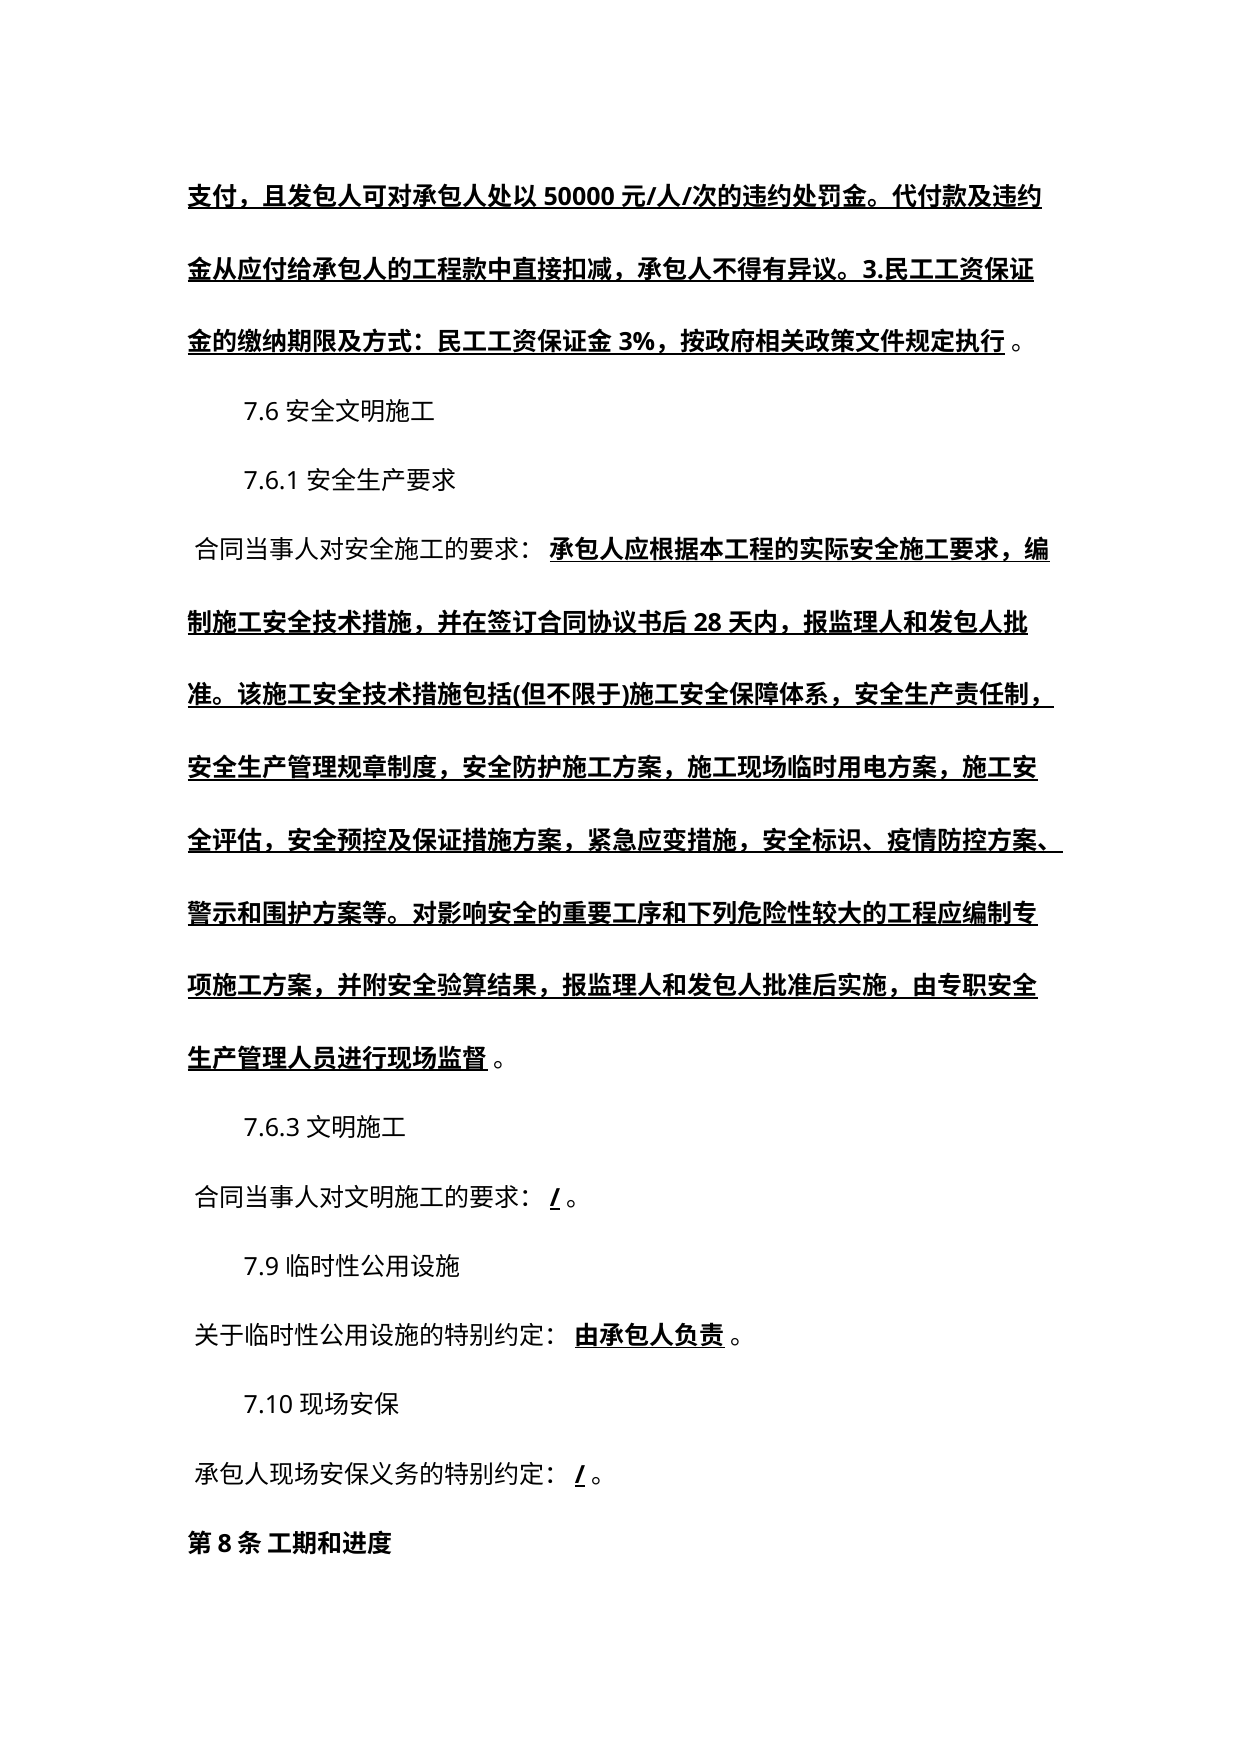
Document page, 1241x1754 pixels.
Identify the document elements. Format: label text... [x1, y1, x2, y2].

text 第8条 工期和进度 [187, 1509, 1053, 1574]
text 关于临时性公用设施的特别约定： 由承包人负责 。 [187, 1301, 1053, 1366]
text 7.10 现场安保 [187, 1371, 1053, 1436]
text 7.6.1 安全生产要求 [187, 446, 1053, 511]
text 7.6.3 文明施工 [187, 1093, 1053, 1158]
text 合同当事人对安全施工的要求： 承包人应根据本工程的实际安全施工要求，编制施工安全技术措施，并在签订合同协议书后 28 天内，报监理人和发包人批准。该施工安全技术措施包括(但不限于)施工安全保障体系，安全生产责任制，安全生产管理规章制度，安全防护施工方案，施工现场临时用电方案，施工安全评估，安全预控及保证措施方案，紧急应变措施，安全标识、疫情防控方案、警示和围护方案等。对影响安全的重要工序和下列危险性较大的工程应编制专项施工方案，并附安全验算结果，报监理人和发包人批准后实施，由专职安全生产管理人员进行现场监督 。 [187, 852, 1053, 1089]
text 合同当事人对安全施工的要求： 承包人应根据本工程的实际安全施工要求，编制施工安全技术措施，并在签订合同协议书后 28 天内，报监理人和发包人批准。该施工安全技术措施包括(但不限于)施工安全保障体系，安全生产责任制，安全生产管理规章制度，安全防护施工方案，施工现场临时用电方案，施工安全评估，安全预控及保证措施方案，紧急应变措施，安全标识、疫情防控方案、警示和围护方案等。对影响安全的重要工序和下列危险性较大的工程应编制专项施工方案，并附安全验算结果，报监理人和发包人批准后实施，由专职安全生产管理人员进行现场监督 。 [187, 707, 1053, 851]
text 承包人现场安保义务的特别约定： / 。 [187, 1440, 1053, 1505]
text 7.6 安全文明施工 [187, 377, 1053, 442]
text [187, 162, 1053, 372]
text 合同当事人对文明施工的要求： / 。 [187, 1163, 1053, 1228]
text 7.9 临时性公用设施 [187, 1232, 1053, 1297]
text 合同当事人对安全施工的要求： 承包人应根据本工程的实际安全施工要求，编制施工安全技术措施，并在签订合同协议书后 28 天内，报监理人和发包人批准。该施工安全技术措施包括(但不限于)施工安全保障体系，安全生产责任制，安全生产管理规章制度，安全防护施工方案，施工现场临时用电方案，施工安全评估，安全预控及保证措施方案，紧急应变措施，安全标识、疫情防控方案、警示和围护方案等。对影响安全的重要工序和下列危险性较大的工程应编制专项施工方案，并附安全验算结果，报监理人和发包人批准后实施，由专职安全生产管理人员进行现场监督 。 [187, 515, 1053, 706]
